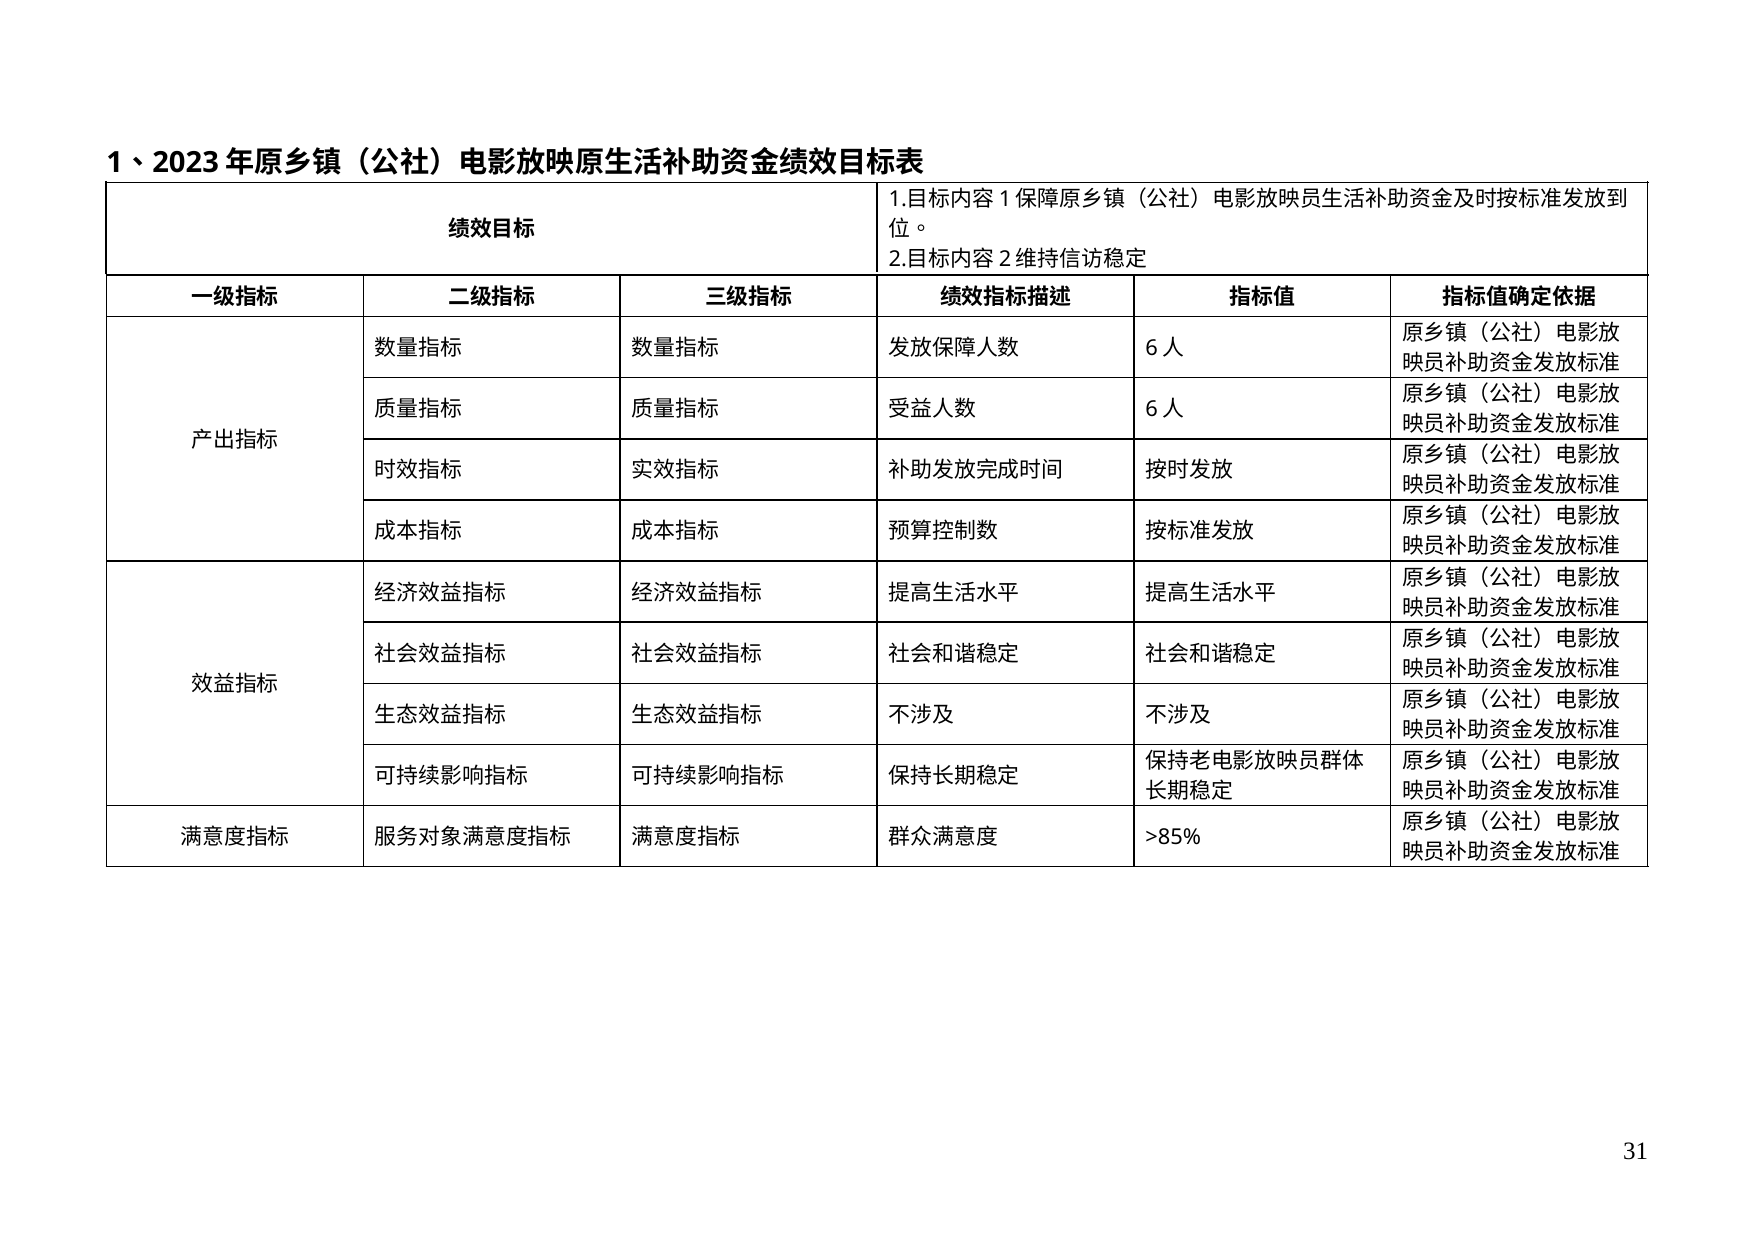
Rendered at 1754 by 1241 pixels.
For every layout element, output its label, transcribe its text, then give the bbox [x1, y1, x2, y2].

table_cell 可持续影响指标 [364, 745, 619, 805]
table_cell 数量指标 [364, 317, 619, 377]
table_cell 产出指标 [107, 317, 363, 560]
table_cell 生态效益指标 [364, 684, 619, 743]
table_cell 时效指标 [364, 440, 619, 499]
table_header 指标值 [1135, 276, 1390, 316]
table_cell 原乡镇（公社）电影放映员补助资金发放标准 [1391, 806, 1647, 866]
table_cell 按时发放 [1135, 440, 1390, 499]
table_cell 数量指标 [621, 317, 876, 377]
table_cell 原乡镇（公社）电影放映员补助资金发放标准 [1391, 745, 1647, 805]
table_cell 提高生活水平 [878, 562, 1133, 621]
table_cell 补助发放完成时间 [878, 440, 1133, 499]
table_header 指标值确定依据 [1391, 276, 1647, 316]
table_cell 质量指标 [621, 378, 876, 438]
table_cell 提高生活水平 [1135, 562, 1390, 621]
table_header 三级指标 [621, 276, 876, 316]
table_header 1.目标内容1保障原乡镇（公社）电影放映员生活补助资金及时按标准发放到位。 2.目标内容2维持信访稳定 [878, 183, 1647, 272]
table_cell 原乡镇（公社）电影放映员补助资金发放标准 [1391, 317, 1647, 377]
table_cell 6人 [1135, 378, 1390, 438]
table_cell 经济效益指标 [621, 562, 876, 621]
table_cell 成本指标 [364, 501, 619, 560]
table_cell 发放保障人数 [878, 317, 1133, 377]
table_cell 社会和谐稳定 [878, 623, 1133, 682]
table_header 一级指标 [107, 276, 363, 316]
table_cell 社会效益指标 [364, 623, 619, 682]
table_cell 保持长期稳定 [878, 745, 1133, 805]
table_cell 原乡镇（公社）电影放映员补助资金发放标准 [1391, 623, 1647, 682]
text 1、2023年原乡镇（公社）电影放映原生活补助资金绩效目标表 [106, 142, 1648, 181]
table_cell 原乡镇（公社）电影放映员补助资金发放标准 [1391, 440, 1647, 499]
table_cell >85% [1135, 806, 1390, 866]
table_header 二级指标 [364, 276, 619, 316]
table_cell 预算控制数 [878, 501, 1133, 560]
table_cell 满意度指标 [621, 806, 876, 866]
table_cell 满意度指标 [107, 806, 363, 866]
table_header 绩效指标描述 [878, 276, 1133, 316]
table_cell 不涉及 [1135, 684, 1390, 743]
table_cell 原乡镇（公社）电影放映员补助资金发放标准 [1391, 501, 1647, 560]
table_cell 保持老电影放映员群体长期稳定 [1135, 745, 1390, 805]
table_header 绩效目标 [107, 183, 876, 272]
table_cell 质量指标 [364, 378, 619, 438]
table_cell 生态效益指标 [621, 684, 876, 743]
table_cell 6人 [1135, 317, 1390, 377]
table_cell 可持续影响指标 [621, 745, 876, 805]
table_cell 按标准发放 [1135, 501, 1390, 560]
table_cell 效益指标 [107, 562, 363, 805]
table_cell 受益人数 [878, 378, 1133, 438]
table_cell 社会和谐稳定 [1135, 623, 1390, 682]
table_cell 实效指标 [621, 440, 876, 499]
table_cell 原乡镇（公社）电影放映员补助资金发放标准 [1391, 684, 1647, 743]
table_cell 群众满意度 [878, 806, 1133, 866]
table_cell 原乡镇（公社）电影放映员补助资金发放标准 [1391, 562, 1647, 621]
table_cell 经济效益指标 [364, 562, 619, 621]
table_cell 不涉及 [878, 684, 1133, 743]
table_cell 原乡镇（公社）电影放映员补助资金发放标准 [1391, 378, 1647, 438]
table_cell 社会效益指标 [621, 623, 876, 682]
table_cell 服务对象满意度指标 [364, 806, 619, 866]
table_cell 成本指标 [621, 501, 876, 560]
